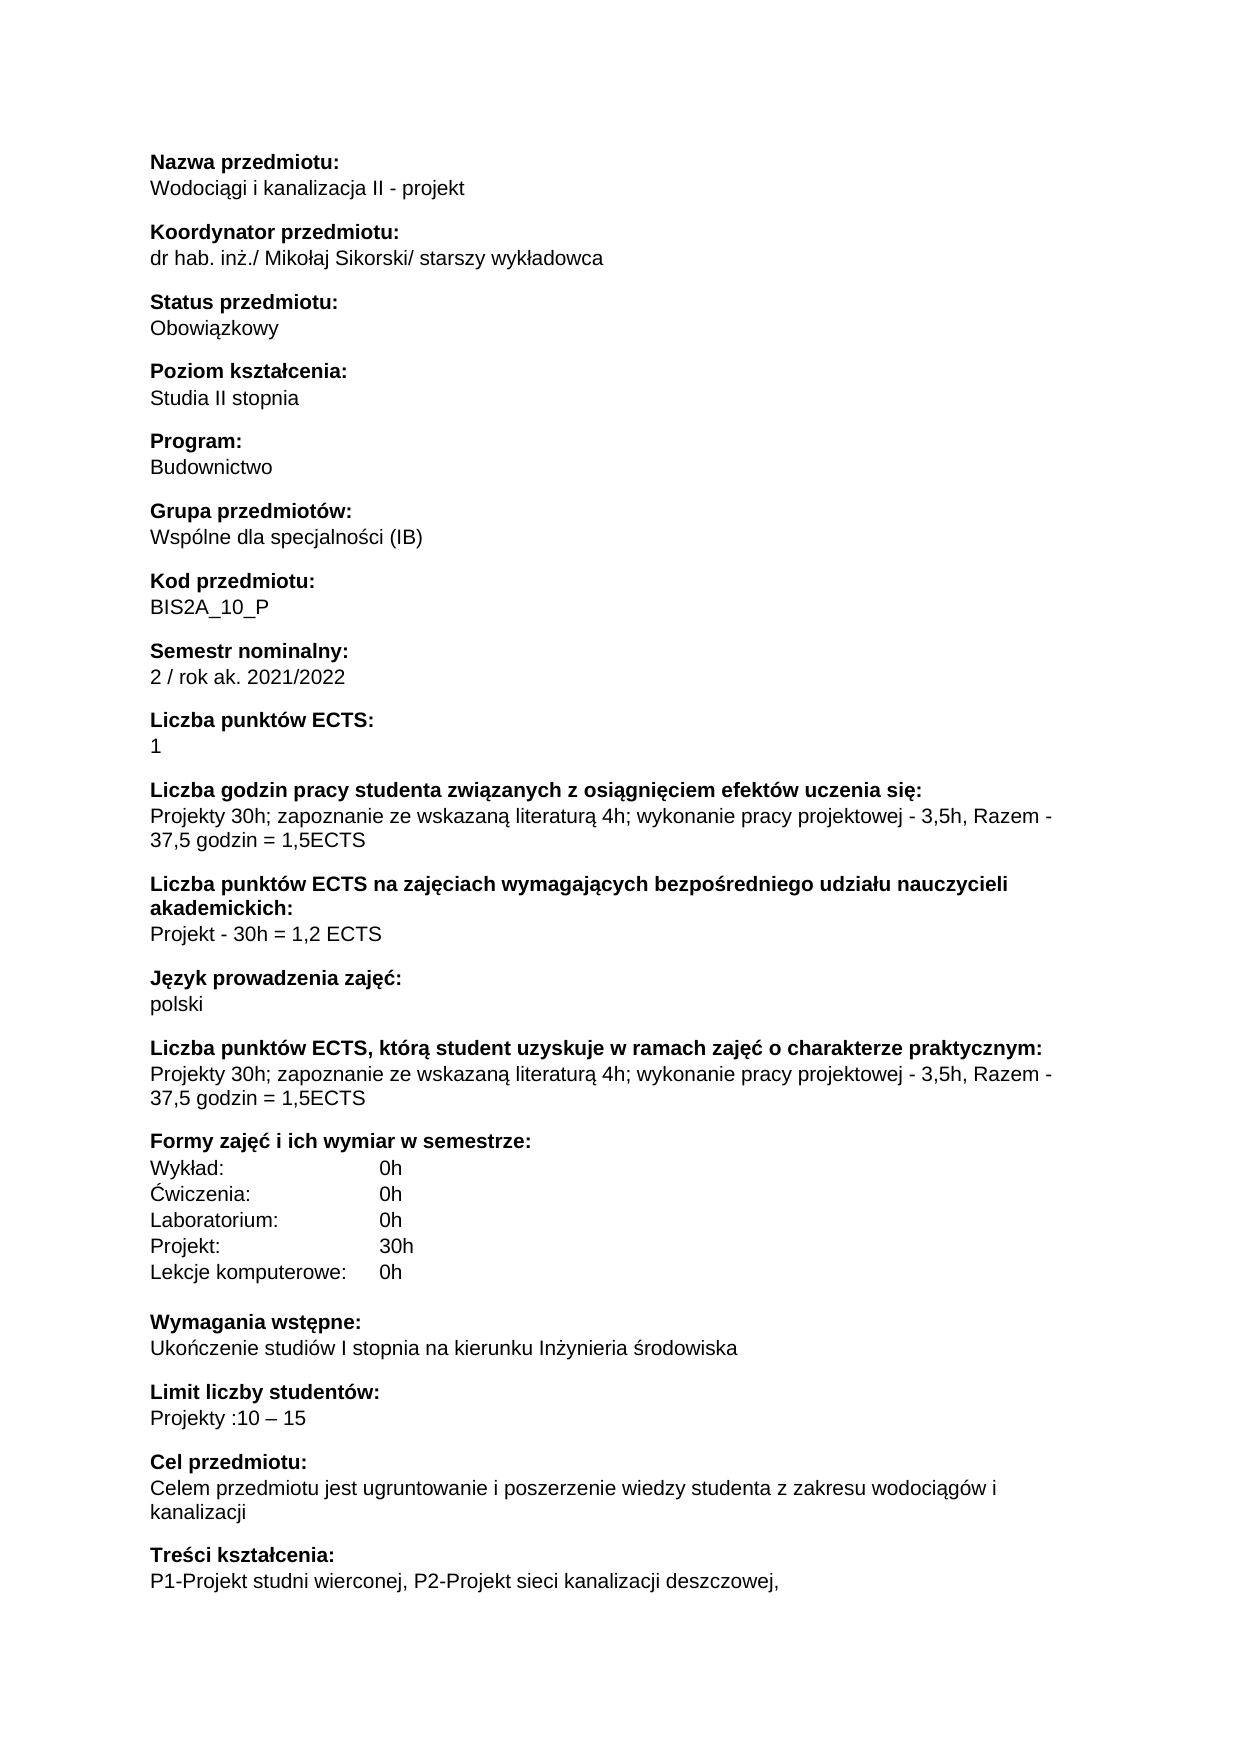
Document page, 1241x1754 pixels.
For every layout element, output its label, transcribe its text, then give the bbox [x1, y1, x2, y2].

text Nazwa przedmiotu: [150, 150, 1090, 174]
text Studia II stopnia [150, 385, 1090, 409]
text 1 [150, 734, 1090, 758]
text Liczba godzin pracy studenta związanych z osiągnięciem efektów uczenia się: [150, 778, 1090, 802]
text Celem przedmiotu jest ugruntowanie i poszerzenie wiedzy studenta z zakresu wodociągów i kanalizacji [150, 1476, 1090, 1523]
table_cell 0h [369, 1180, 597, 1206]
text Program: [150, 429, 1090, 453]
text Projekt - 30h = 1,2 ECTS [150, 922, 1090, 946]
text Projekty 30h; zapoznanie ze wskazaną literaturą 4h; wykonanie pracy projektowej - 3,5h, Razem - 37,5 godzin = 1,5ECTS [150, 804, 1090, 852]
text Treści kształcenia: [150, 1543, 1090, 1567]
text 2 / rok ak. 2021/2022 [150, 664, 1090, 688]
text polski [150, 992, 1090, 1016]
text Poziom kształcenia: [150, 359, 1090, 383]
table_cell Projekt: [140, 1234, 367, 1258]
table_cell 0h [369, 1206, 597, 1232]
text Limit liczby studentów: [150, 1380, 1090, 1404]
text BIS2A_10_P [150, 595, 1090, 619]
text Kod przedmiotu: [150, 569, 1090, 593]
text Formy zajęć i ich wymiar w semestrze: [150, 1129, 1090, 1153]
text Budownictwo [150, 455, 1090, 479]
table_cell 0h [369, 1258, 597, 1284]
table_cell Ćwiczenia: [140, 1182, 367, 1206]
text dr hab. inż./ Mikołaj Sikorski/ starszy wykładowca [150, 246, 1090, 270]
text Status przedmiotu: [150, 289, 1090, 313]
text Wymagania wstępne: [150, 1310, 1090, 1334]
text Projekty 30h; zapoznanie ze wskazaną literaturą 4h; wykonanie pracy projektowej - 3,5h, Razem - 37,5 godzin = 1,5ECTS [150, 1061, 1090, 1109]
table_cell Lekcje komputerowe: [140, 1260, 367, 1284]
text Język prowadzenia zajęć: [150, 966, 1090, 989]
table_header 0h [369, 1156, 597, 1180]
text Wspólne dla specjalności (IB) [150, 525, 1090, 549]
table_header Wykład: [140, 1156, 367, 1180]
text Semestr nominalny: [150, 638, 1090, 662]
table_cell Laboratorium: [140, 1208, 367, 1232]
text Projekty :10 – 15 [150, 1406, 1090, 1430]
text Liczba punktów ECTS: [150, 708, 1090, 732]
text Koordynator przedmiotu: [150, 220, 1090, 244]
table_cell 30h [369, 1232, 597, 1258]
text Obowiązkowy [150, 316, 1090, 339]
text Grupa przedmiotów: [150, 499, 1090, 523]
text Cel przedmiotu: [150, 1449, 1090, 1473]
text Liczba punktów ECTS, którą student uzyskuje w ramach zajęć o charakterze praktycznym: [150, 1035, 1090, 1059]
text P1-Projekt studni wierconej, P2-Projekt sieci kanalizacji deszczowej, [150, 1569, 1090, 1593]
text Ukończenie studiów I stopnia na kierunku Inżynieria środowiska [150, 1336, 1090, 1360]
text Liczba punktów ECTS na zajęciach wymagających bezpośredniego udziału nauczycieli akademickich: [150, 872, 1090, 920]
text Wodociągi i kanalizacja II - projekt [150, 176, 1090, 200]
